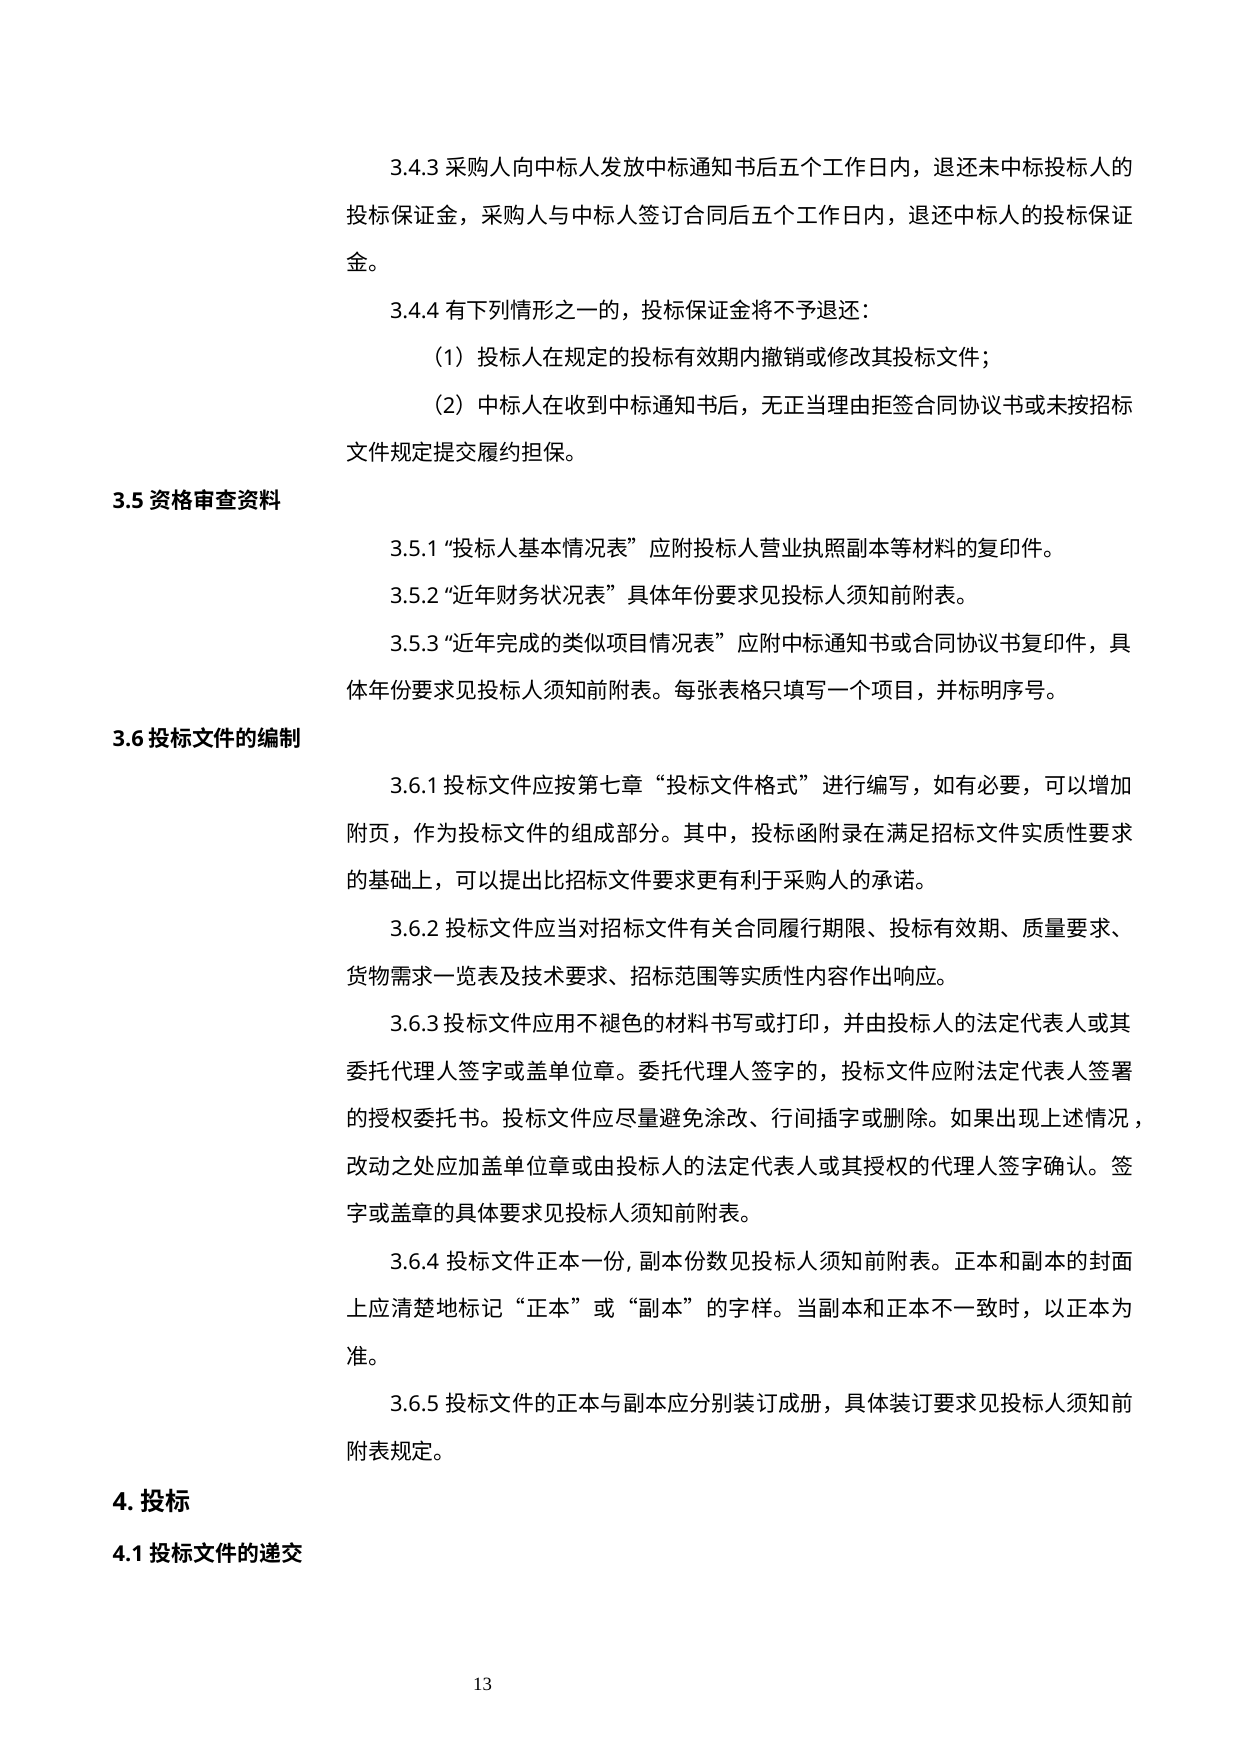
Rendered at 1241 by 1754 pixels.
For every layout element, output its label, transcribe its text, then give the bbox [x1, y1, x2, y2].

text 3.6.2 投标文件应当对招标文件有关合同履行期限、投标有效期、质量要求、货物需求一览表及技术要求、招标范围等实质性内容作出响应。 [346, 911, 1133, 990]
text 3.4.3 采购人向中标人发放中标通知书后五个工作日内，退还未中标投标人的投标保证金，采购人与中标人签订合同后五个工作日内，退还中标人的投标保证金。 [346, 150, 1133, 277]
text 3.6.5 投标文件的正本与副本应分别装订成册，具体装订要求见投标人须知前附表规定。 [346, 1386, 1133, 1466]
text 3.6.1投标文件应按第七章“投标文件格式”进行编写，如有必要，可以增加附页，作为投标文件的组成部分。其中，投标函附录在满足招标文件实质性要求的基础上，可以提出比招标文件要求更有利于采购人的承诺。 [346, 768, 1133, 895]
text 4.1 投标文件的递交 [112, 1536, 1133, 1568]
subtitle 4. 投标 [112, 1481, 1133, 1518]
text 3.6投标文件的编制 [112, 721, 1133, 753]
text 3.5.3 “近年完成的类似项目情况表”应附中标通知书或合同协议书复印件，具体年份要求见投标人须知前附表。每张表格只填写一个项目，并标明序号。 [346, 626, 1133, 705]
text （1）投标人在规定的投标有效期内撤销或修改其投标文件； [346, 340, 1133, 372]
text 3.5.1 “投标人基本情况表”应附投标人营业执照副本等材料的复印件。 [346, 531, 1133, 562]
text 3.6.4 投标文件正本一份, 副本份数见投标人须知前附表。正本和副本的封面上应清楚地标记“正本”或“副本”的字样。当副本和正本不一致时，以正本为准。 [346, 1244, 1133, 1371]
text 3.5.2 “近年财务状况表”具体年份要求见投标人须知前附表。 [346, 578, 1133, 610]
text 3.6.3投标文件应用不褪色的材料书写或打印，并由投标人的法定代表人或其委托代理人签字或盖单位章。委托代理人签字的，投标文件应附法定代表人签署的授权委托书。投标文件应尽量避免涂改、行间插字或删除。如果出现上述情况，改动之处应加盖单位章或由投标人的法定代表人或其授权的代理人签字确认。签字或盖章的具体要求见投标人须知前附表。 [346, 1006, 1133, 1228]
text 3.4.4 有下列情形之一的，投标保证金将不予退还： [346, 293, 1133, 324]
text （2）中标人在收到中标通知书后，无正当理由拒签合同协议书或未按招标文件规定提交履约担保。 [346, 388, 1133, 467]
text 3.5 资格审查资料 [112, 483, 1133, 515]
